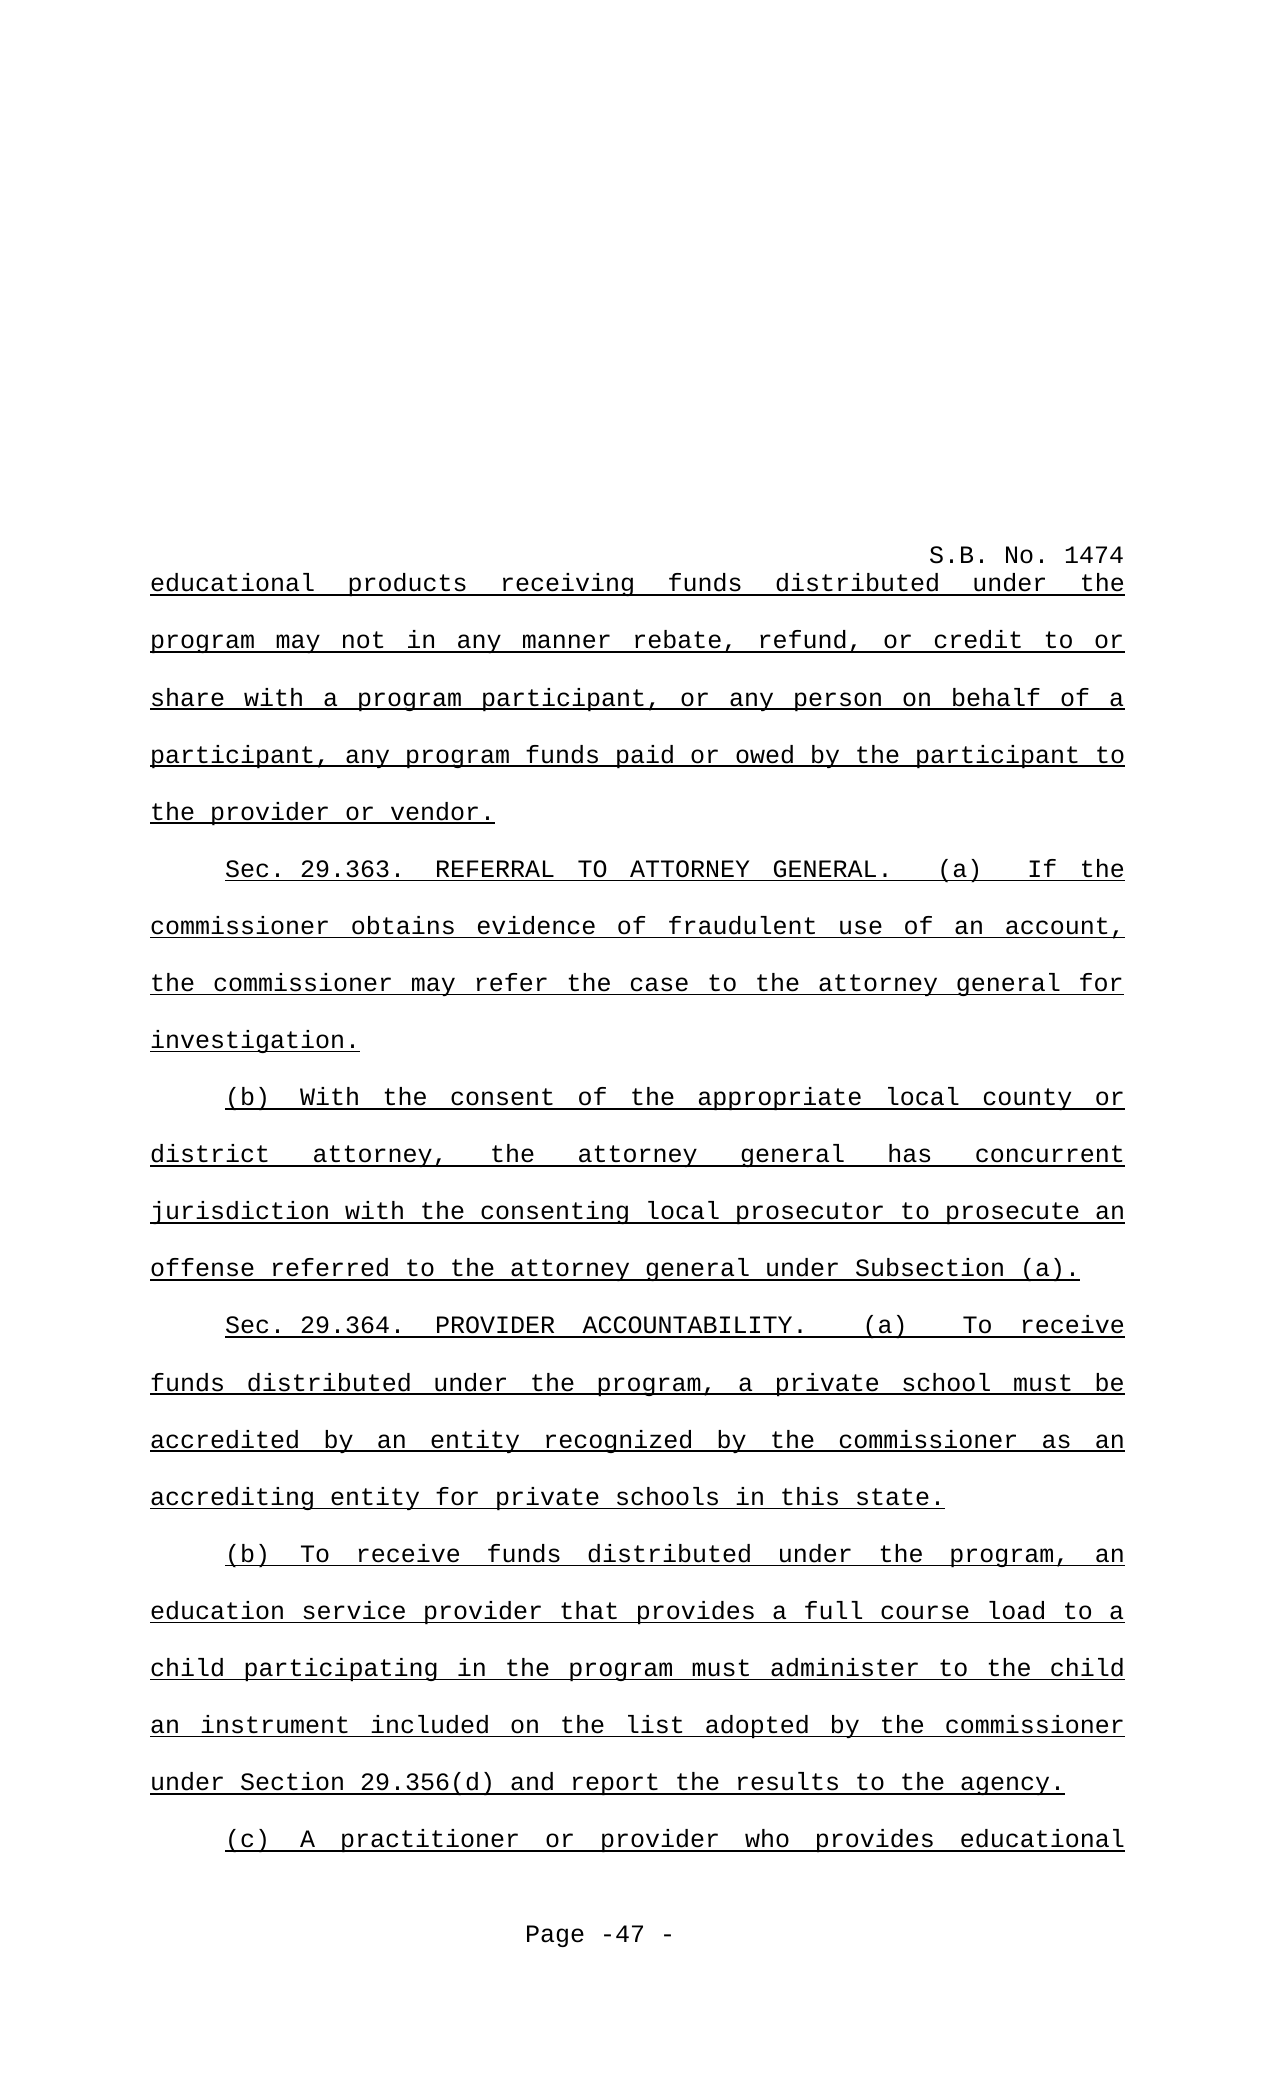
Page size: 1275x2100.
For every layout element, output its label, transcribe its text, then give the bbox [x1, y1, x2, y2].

text Sec. 29.364. PROVIDER ACCOUNTABILITY. (a) To receive funds distributed under the program, a private school must be accredited by an entity recognized by the commissioner as an accrediting entity for private schools in this state. [150, 1313, 1125, 1393]
text (b) To receive funds distributed under the program, an education service provider that provides a full course load to a child participating in the program must administer to the child an instrument included on the list adopted by the commissioner under Section 29.356(d) and report the results to the agency. [150, 1737, 1125, 1798]
text Sec. 29.364. PROVIDER ACCOUNTABILITY. (a) To receive funds distributed under the program, a private school must be accredited by an entity recognized by the commissioner as an accrediting entity for private schools in this state. [150, 1452, 1125, 1513]
text (b) To receive funds distributed under the program, an education service provider that provides a full course load to a child participating in the program must administer to the child an instrument included on the list adopted by the commissioner under Section 29.356(d) and report the results to the agency. [150, 1680, 1125, 1736]
text (b) With the consent of the appropriate local county or district attorney, the attorney general has concurrent jurisdiction with the consenting local prosecutor to prosecute an offense referred to the attorney general under Subsection (a). [150, 1167, 1125, 1222]
text Sec. 29.363. REFERRAL TO ATTORNEY GENERAL. (a) If the commissioner obtains evidence of fraudulent use of an account, the commissioner may refer the case to the attorney general for investigation. [150, 938, 1125, 1056]
text Sec. 29.363. REFERRAL TO ATTORNEY GENERAL. (a) If the commissioner obtains evidence of fraudulent use of an account, the commissioner may refer the case to the attorney general for investigation. [150, 856, 1125, 937]
text (b) To receive funds distributed under the program, an education service provider that provides a full course load to a child participating in the program must administer to the child an instrument included on the list adopted by the commissioner under Section 29.356(d) and report the results to the agency. [150, 1541, 1125, 1622]
text (b) To receive funds distributed under the program, an education service provider that provides a full course load to a child participating in the program must administer to the child an instrument included on the list adopted by the commissioner under Section 29.356(d) and report the results to the agency. [150, 1623, 1125, 1679]
text (b) With the consent of the appropriate local county or district attorney, the attorney general has concurrent jurisdiction with the consenting local prosecutor to prosecute an offense referred to the attorney general under Subsection (a). [150, 1224, 1125, 1284]
text Sec. 29.364. PROVIDER ACCOUNTABILITY. (a) To receive funds distributed under the program, a private school must be accredited by an entity recognized by the commissioner as an accrediting entity for private schools in this state. [150, 1395, 1125, 1450]
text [150, 571, 1125, 594]
text (b) With the consent of the appropriate local county or district attorney, the attorney general has concurrent jurisdiction with the consenting local prosecutor to prosecute an offense referred to the attorney general under Subsection (a). [150, 1084, 1125, 1165]
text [150, 1827, 1125, 1855]
